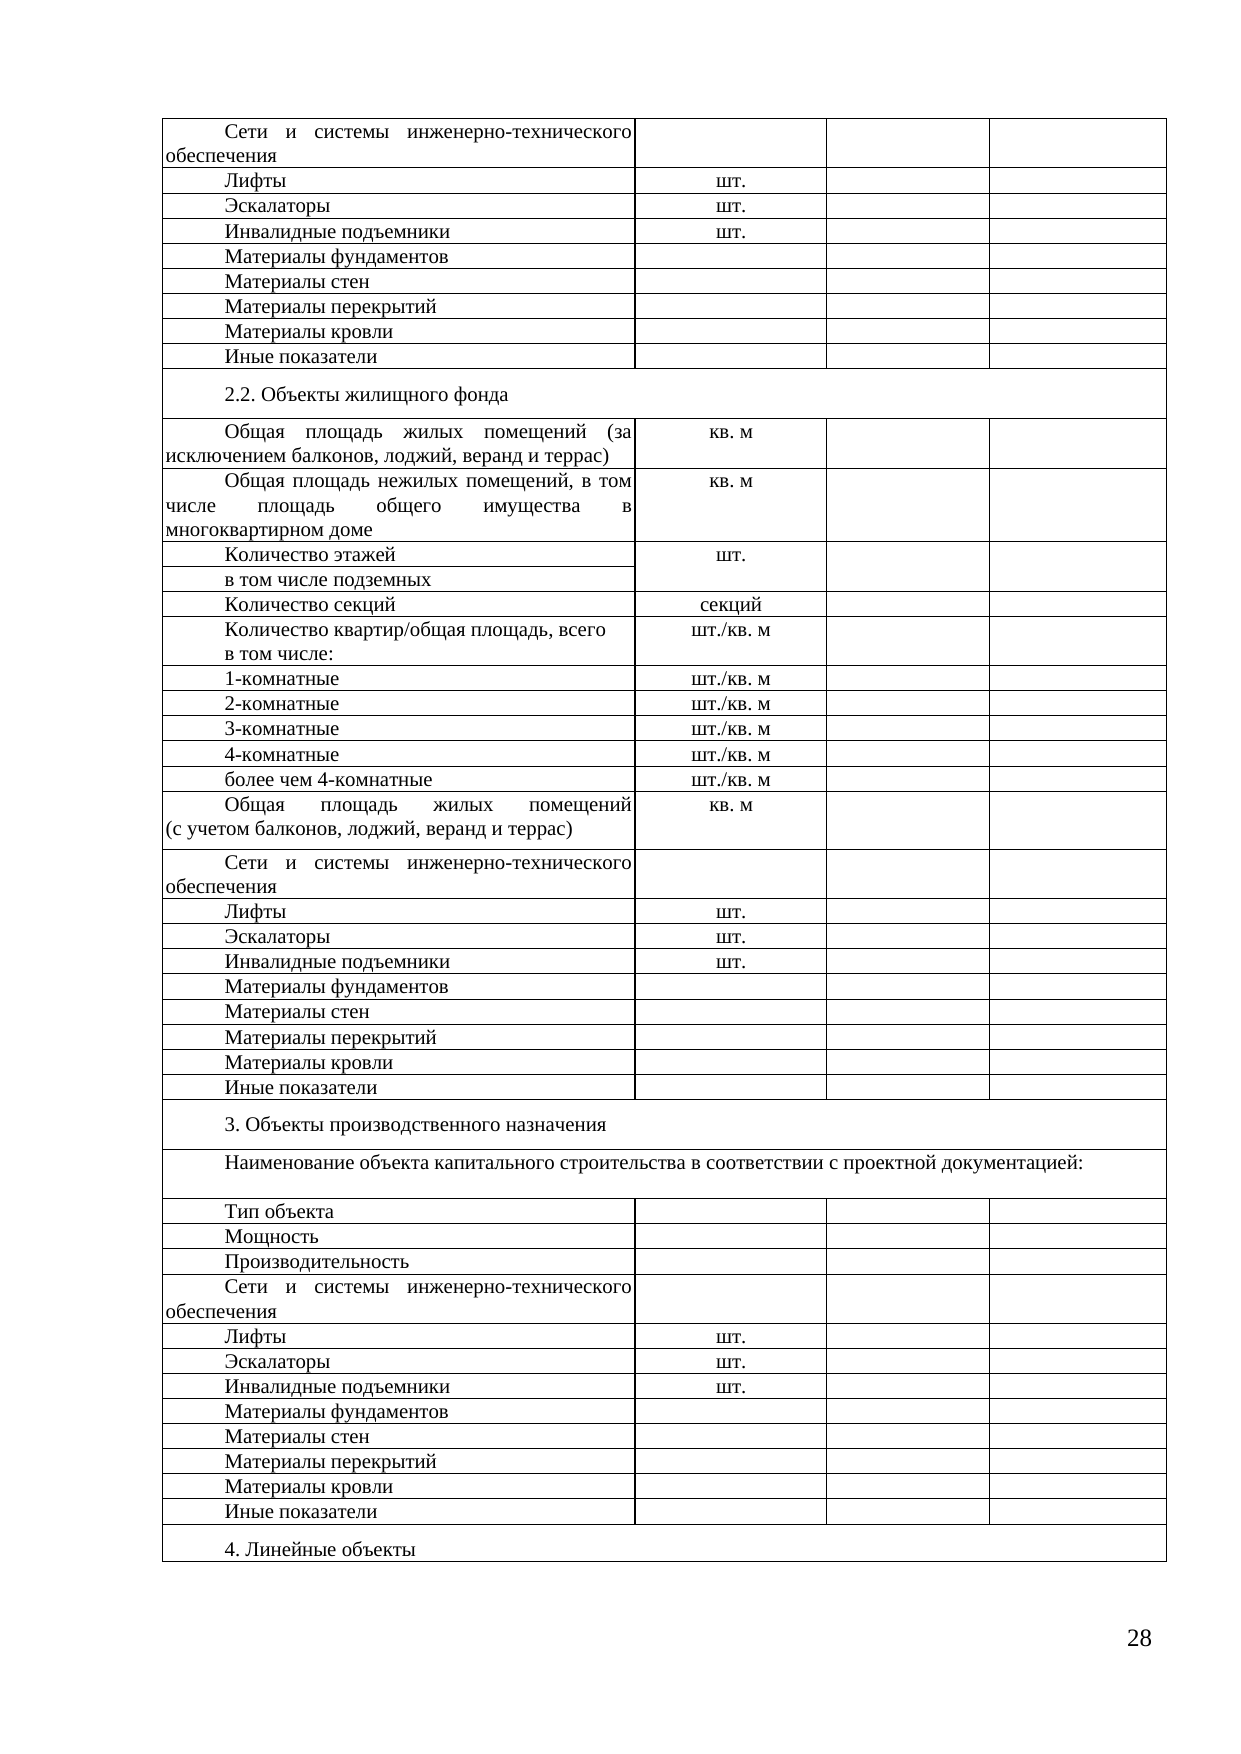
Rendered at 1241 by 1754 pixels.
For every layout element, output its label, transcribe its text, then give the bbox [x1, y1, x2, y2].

table_cell кв. м [636, 469, 826, 541]
table_cell [990, 592, 1166, 616]
table_cell [827, 244, 989, 268]
table_cell [827, 1399, 989, 1423]
table_cell шт./кв. м [636, 666, 826, 690]
table_cell в том числе подземных [163, 567, 634, 591]
table_cell Материалы фундаментов [163, 974, 634, 998]
table_cell [990, 899, 1166, 923]
table_cell шт. [636, 924, 826, 948]
table_cell Лифты [163, 1324, 634, 1348]
table_cell [990, 244, 1166, 268]
table_cell [990, 1275, 1166, 1323]
table_cell [827, 566, 989, 591]
table_cell [990, 168, 1166, 192]
table_cell [636, 1199, 826, 1223]
table_cell [636, 1449, 826, 1473]
table_cell [990, 1449, 1166, 1473]
table_cell [827, 850, 989, 898]
table_cell [827, 899, 989, 923]
table_cell более чем 4-комнатные [163, 767, 634, 791]
table_cell Тип объекта [163, 1199, 634, 1223]
table_cell [636, 269, 826, 293]
table_cell [990, 1025, 1166, 1049]
table_cell [827, 1324, 989, 1348]
table_cell Эскалаторы [163, 194, 634, 217]
table_cell [827, 592, 989, 616]
table_cell [990, 716, 1166, 740]
table_cell Инвалидные подъемники [163, 949, 634, 973]
table_cell шт. [636, 899, 826, 923]
table_cell Материалы перекрытий [163, 1449, 634, 1473]
table_cell [636, 1025, 826, 1049]
table_cell Инвалидные подъемники [163, 219, 634, 243]
table_cell [990, 1224, 1166, 1248]
table_cell Материалы перекрытий [163, 1025, 634, 1049]
table_cell 2.2. Объекты жилищного фонда [163, 369, 1166, 418]
table_cell Общая площадь жилых помещений (за исключением балконов, лоджий, веранд и террас) [163, 419, 634, 467]
table_cell [990, 741, 1166, 766]
table_cell [827, 194, 989, 217]
table_cell [827, 269, 989, 293]
table_cell Материалы стен [163, 269, 634, 293]
table_cell [636, 1000, 826, 1023]
table_cell Инвалидные подъемники [163, 1374, 634, 1398]
table_cell [990, 1050, 1166, 1074]
table_cell [990, 666, 1166, 690]
table_cell [990, 1424, 1166, 1448]
table_cell шт. [636, 1374, 826, 1398]
table_cell [990, 566, 1166, 591]
table_cell [636, 244, 826, 268]
table_cell [827, 542, 989, 566]
table_cell [827, 741, 989, 766]
table_cell [990, 344, 1166, 368]
table_cell Материалы перекрытий [163, 294, 634, 318]
table_cell [827, 1000, 989, 1023]
table_cell [827, 666, 989, 690]
table_cell [827, 344, 989, 368]
table_cell шт. [636, 219, 826, 243]
table_cell [827, 767, 989, 791]
table_cell [636, 319, 826, 343]
table_cell [827, 168, 989, 192]
table_cell [990, 469, 1166, 541]
table_cell 4-комнатные [163, 741, 634, 766]
table_cell Общая площадь жилых помещений (с учетом балконов, лоджий, веранд и террас) [163, 792, 634, 849]
table_cell [990, 194, 1166, 217]
table_cell Лифты [163, 168, 634, 192]
table_cell шт. [636, 194, 826, 217]
table_cell [827, 1499, 989, 1523]
table_cell [990, 691, 1166, 715]
table_cell [990, 792, 1166, 849]
table_cell [990, 1499, 1166, 1523]
table_cell [636, 1424, 826, 1448]
table_cell 3. Объекты производственного назначения [163, 1100, 1166, 1149]
table_cell Материалы кровли [163, 319, 634, 343]
table_cell [990, 419, 1166, 467]
table_cell [636, 1499, 826, 1523]
table_cell [827, 1050, 989, 1074]
table_cell [636, 119, 826, 167]
table_cell [827, 1249, 989, 1273]
table_cell шт. [636, 168, 826, 192]
table_cell [827, 1374, 989, 1398]
table_cell [827, 1275, 989, 1323]
table_cell [990, 1349, 1166, 1373]
table_cell [827, 691, 989, 715]
table_cell [636, 1474, 826, 1498]
table_cell [636, 1399, 826, 1423]
table_cell [636, 566, 826, 591]
table_cell Материалы кровли [163, 1050, 634, 1074]
table_cell [636, 1050, 826, 1074]
table_cell Мощность [163, 1224, 634, 1248]
table_cell [990, 219, 1166, 243]
table_cell [990, 294, 1166, 318]
table_cell шт. [636, 1349, 826, 1373]
table_cell [636, 1249, 826, 1273]
table_cell [990, 1474, 1166, 1498]
table_cell [990, 269, 1166, 293]
table_cell Иные показатели [163, 1499, 634, 1523]
table_cell [827, 617, 989, 665]
table_cell Материалы фундаментов [163, 1399, 634, 1423]
table_cell [990, 617, 1166, 665]
table_cell Лифты [163, 899, 634, 923]
table_cell шт./кв. м [636, 691, 826, 715]
table_cell [636, 1275, 826, 1323]
table_cell Иные показатели [163, 344, 634, 368]
table_cell [827, 469, 989, 541]
table_cell [990, 850, 1166, 898]
table_cell [827, 716, 989, 740]
table_cell [990, 1199, 1166, 1223]
table_cell [827, 1349, 989, 1373]
table_cell [990, 1249, 1166, 1273]
table_cell [990, 974, 1166, 998]
table_cell [636, 344, 826, 368]
table_cell Эскалаторы [163, 1349, 634, 1373]
table_cell шт./кв. м [636, 767, 826, 791]
table_cell [990, 1399, 1166, 1423]
table_cell шт./кв. м [636, 617, 826, 665]
table_cell [636, 974, 826, 998]
table_cell [827, 219, 989, 243]
table_cell Материалы стен [163, 1424, 634, 1448]
table_cell 2-комнатные [163, 691, 634, 715]
table_cell кв. м [636, 419, 826, 467]
table_cell [990, 924, 1166, 948]
table_cell 1-комнатные [163, 666, 634, 690]
table_cell [990, 1075, 1166, 1099]
table_cell Эскалаторы [163, 924, 634, 948]
table_cell Материалы кровли [163, 1474, 634, 1498]
table_cell [827, 949, 989, 973]
table_cell шт. [636, 542, 826, 566]
table_cell [636, 1224, 826, 1248]
table_cell шт./кв. м [636, 741, 826, 766]
table_cell [827, 1224, 989, 1248]
table_cell [990, 542, 1166, 566]
table_cell [636, 850, 826, 898]
table_cell [827, 419, 989, 467]
table_cell Количество секций [163, 592, 634, 616]
table_cell Производительность [163, 1249, 634, 1273]
table_cell [636, 294, 826, 318]
table_cell Количество этажей [163, 542, 634, 566]
table_cell шт. [636, 1324, 826, 1348]
table_cell [827, 319, 989, 343]
table_cell Иные показатели [163, 1075, 634, 1099]
table_cell [827, 119, 989, 167]
table_cell Сети и системы инженерно-технического обеспечения [163, 119, 634, 167]
table_cell 3-комнатные [163, 716, 634, 740]
table_cell [827, 1424, 989, 1448]
table_cell шт. [636, 949, 826, 973]
table_cell [990, 767, 1166, 791]
table_cell Материалы стен [163, 1000, 634, 1023]
table_cell [827, 924, 989, 948]
table_cell [636, 1075, 826, 1099]
table_cell [827, 1474, 989, 1498]
table_cell Материалы фундаментов [163, 244, 634, 268]
table_cell Сети и системы инженерно-технического обеспечения [163, 1275, 634, 1323]
table_cell Количество квартир/общая площадь, всего в том числе: [163, 617, 634, 665]
table_cell секций [636, 592, 826, 616]
table_cell шт./кв. м [636, 716, 826, 740]
table_cell [990, 119, 1166, 167]
table_cell кв. м [636, 792, 826, 849]
table_cell Сети и системы инженерно-технического обеспечения [163, 850, 634, 898]
table_cell [827, 1199, 989, 1223]
table_cell [827, 1449, 989, 1473]
table_cell [827, 294, 989, 318]
table_cell [990, 949, 1166, 973]
table_cell [990, 319, 1166, 343]
table_cell [990, 1324, 1166, 1348]
table_cell [827, 792, 989, 849]
table_cell [990, 1374, 1166, 1398]
table_cell [990, 1000, 1166, 1023]
table_cell 4. Линейные объекты [163, 1525, 1166, 1561]
table_cell Наименование объекта капитального строительства в соответствии с проектной документацией: [163, 1150, 1166, 1198]
table_cell Общая площадь нежилых помещений, в том числе площадь общего имущества в многоквартирном доме [163, 469, 634, 541]
table_cell [827, 974, 989, 998]
table_cell [827, 1075, 989, 1099]
table_cell [827, 1025, 989, 1049]
